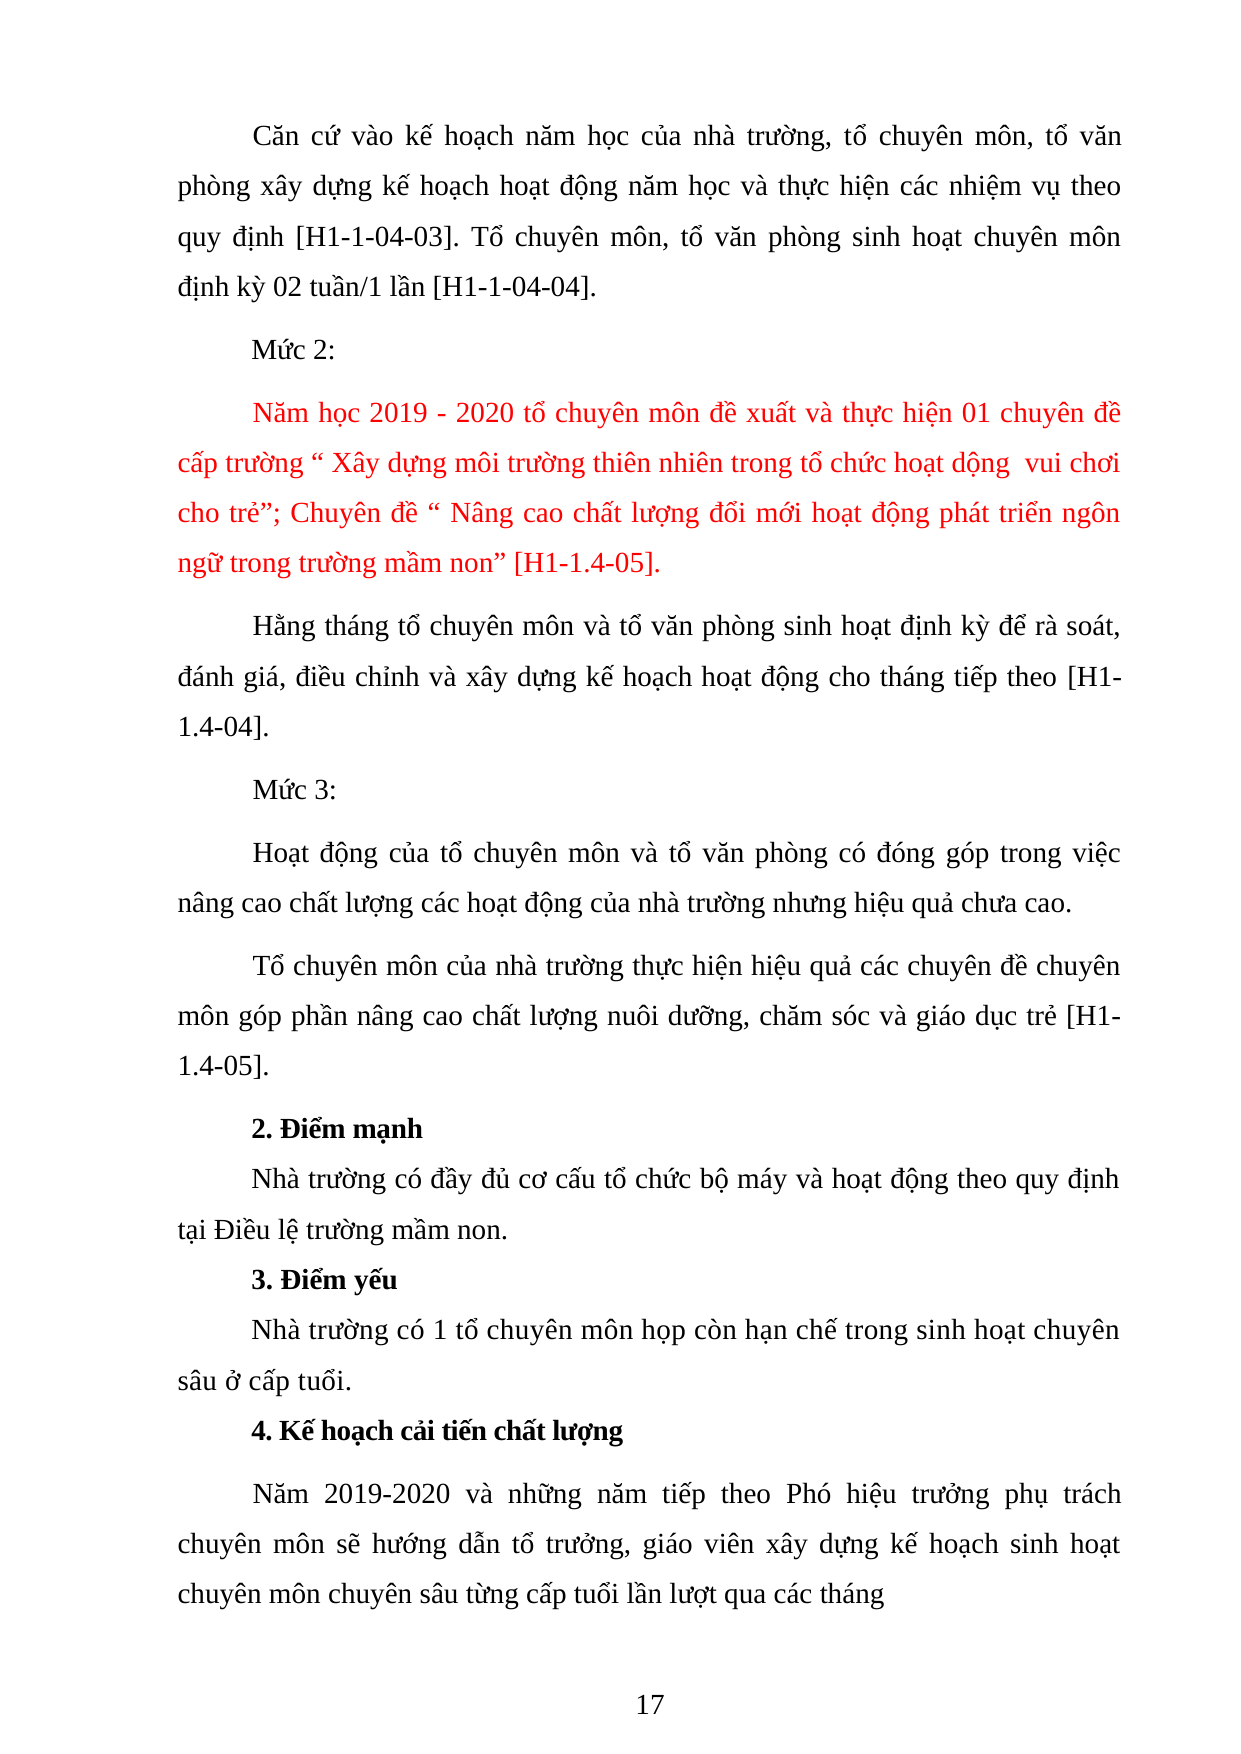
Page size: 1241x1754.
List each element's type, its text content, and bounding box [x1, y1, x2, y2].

text Căn cứ vào kế hoạch năm học của nhà trường, tổ chuyên môn, tổ văn phòng xây dựng kế hoạch hoạt động năm học và thực hiện các nhiệm vụ theo quy định [H1-1-04-03]. Tổ chuyên môn, tổ văn phòng sinh hoạt chuyên môn định kỳ 02 tuần/1 lần [H1-1-04-04]. [177, 118, 1122, 303]
text Mức 3: [177, 772, 1122, 805]
text Năm 2019-2020 và những năm tiếp theo Phó hiệu trưởng phụ trách chuyên môn sẽ hướng dẫn tổ trưởng, giáo viên xây dựng kế hoạch sinh hoạt chuyên môn chuyên sâu từng cấp tuổi lần lượt qua các tháng [177, 1476, 1122, 1610]
text Hằng tháng tổ chuyên môn và tổ văn phòng sinh hoạt định kỳ để rà soát, đánh giá, điều chỉnh và xây dựng kế hoạch hoạt động cho tháng tiếp theo [H1-1.4-04]. [177, 608, 1122, 743]
text Nhà trường có 1 tổ chuyên môn họp còn hạn chế trong sinh hoạt chuyên sâu ở cấp tuổi. [177, 1312, 1122, 1396]
text Nhà trường có đầy đủ cơ cấu tổ chức bộ máy và hoạt động theo quy định tại Điều lệ trường mầm non. [177, 1162, 1122, 1245]
text 3. Điểm yếu [177, 1262, 1122, 1296]
text Tổ chuyên môn của nhà trường thực hiện hiệu quả các chuyên đề chuyên môn góp phần nâng cao chất lượng nuôi dưỡng, chăm sóc và giáo dục trẻ [H1-1.4-05]. [177, 948, 1122, 1082]
text Mức 2: [177, 332, 1122, 365]
text 4. Kế hoạch cải tiến chất lượng [177, 1413, 1122, 1447]
text Hoạt động của tổ chuyên môn và tổ văn phòng có đóng góp trong việc nâng cao chất lượng các hoạt động của nhà trường nhưng hiệu quả chưa cao. [177, 835, 1122, 918]
text Năm học 2019 - 2020 tổ chuyên môn đề xuất và thực hiện 01 chuyên đề cấp trường “ Xây dựng môi trường thiên nhiên trong tổ chức hoạt dộng vui chơi cho trẻ”; Chuyên đề “ Nâng cao chất lượng đổi mới hoạt động phát triển ngôn ngữ trong trường mầm non” [H1-1.4-05]. [177, 395, 1122, 579]
text 2. Điểm mạnh [177, 1111, 1122, 1145]
